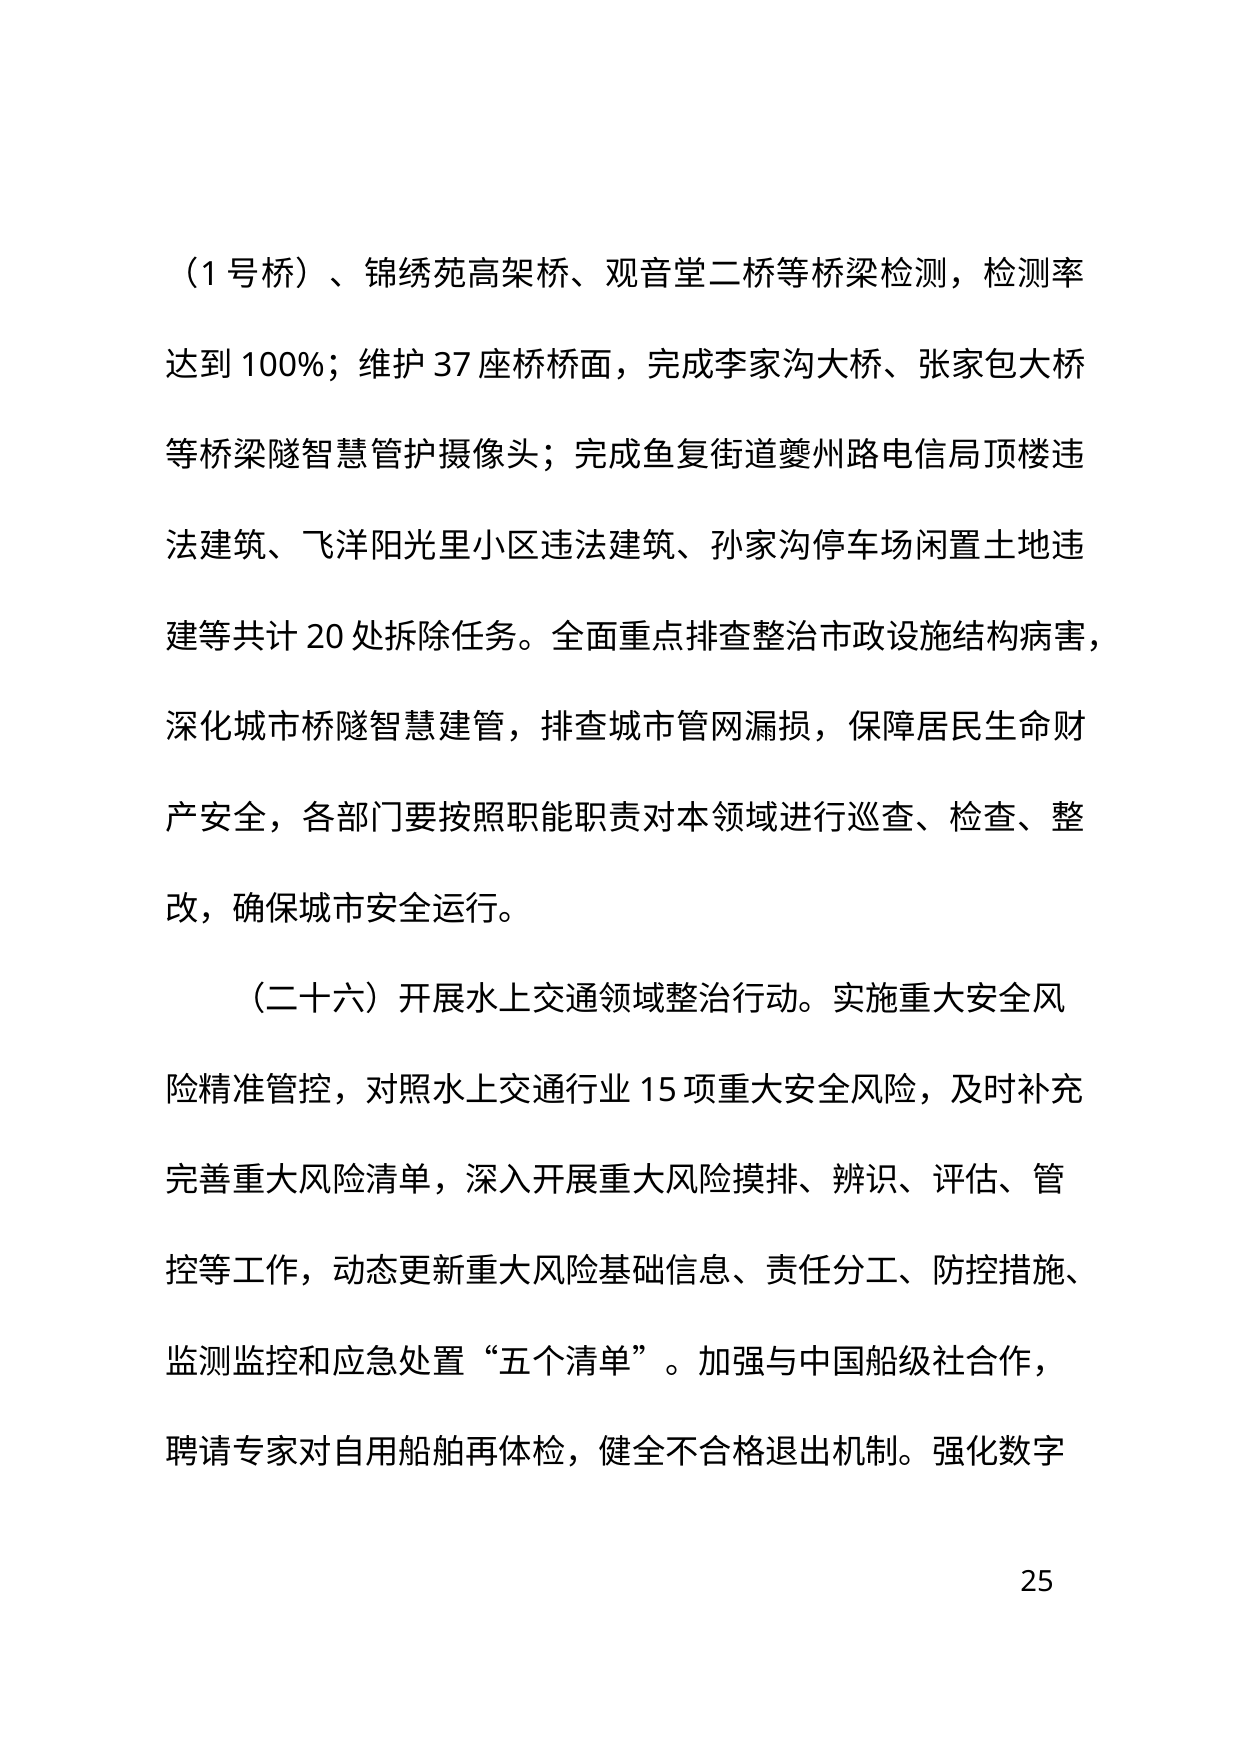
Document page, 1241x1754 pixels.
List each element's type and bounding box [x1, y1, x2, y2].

text [165, 951, 1087, 1494]
text [165, 226, 1087, 951]
